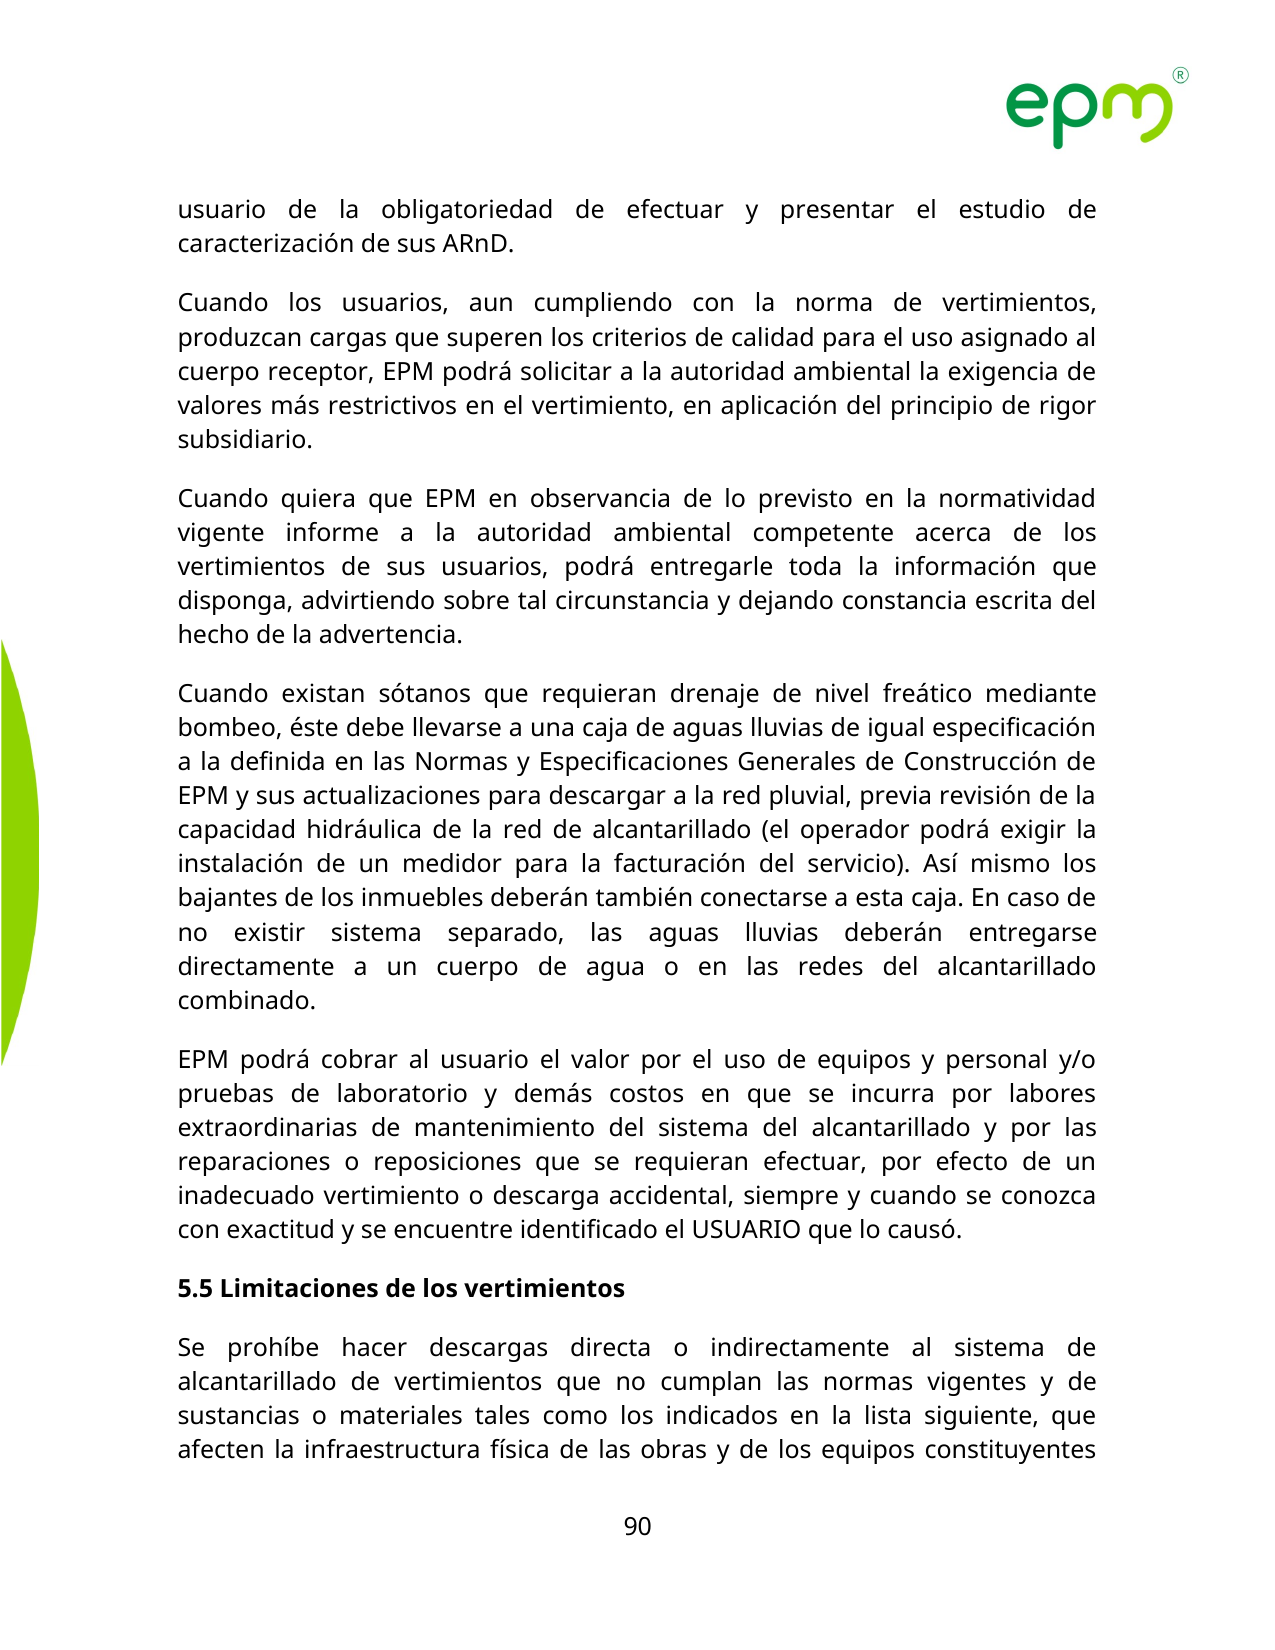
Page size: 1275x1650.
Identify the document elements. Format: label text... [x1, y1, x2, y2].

picture [1, 639, 39, 1064]
text EPM podrá cobrar al usuario el valor por el uso de equipos y personal y/o pruebas de laboratorio y demás costos en que se incurra por labores extraordinarias de mantenimiento del sistema del alcantarillado y por las reparaciones o reposiciones que se requieran efectuar, por efecto de un inadecuado vertimiento o descarga accidental, siempre y cuando se conozca con exactitud y se encuentre identificado el USUARIO que lo causó. [177, 1041, 1098, 1246]
picture [1001, 58, 1192, 153]
subtitle 5.5 Limitaciones de los vertimientos [177, 1271, 1098, 1305]
text Cuando existan sótanos que requieran drenaje de nivel freático mediante bombeo, éste debe llevarse a una caja de aguas lluvias de igual especificación a la definida en las Normas y Especificaciones Generales de Construcción de EPM y sus actualizaciones para descargar a la red pluvial, previa revisión de la capacidad hidráulica de la red de alcantarillado (el operador podrá exigir la instalación de un medidor para la facturación del servicio). Así mismo los bajantes de los inmuebles deberán también conectarse a esta caja. En caso de no existir sistema separado, las aguas lluvias deberán entregarse directamente a un cuerpo de agua o en las redes del alcantarillado combinado. [177, 676, 1098, 1016]
text Cuando quiera que EPM en observancia de lo previsto en la normatividad vigente informe a la autoridad ambiental competente acerca de los vertimientos de sus usuarios, podrá entregarle toda la información que disponga, advirtiendo sobre tal circunstancia y dejando constancia escrita del hecho de la advertencia. [177, 480, 1098, 651]
text Cuando los usuarios, aun cumpliendo con la norma de vertimientos, produzcan cargas que superen los criterios de calidad para el uso asignado al cuerpo receptor, EPM podrá solicitar a la autoridad ambiental la exigencia de valores más restrictivos en el vertimiento, en aplicación del principio de rigor subsidiario. [177, 285, 1098, 455]
